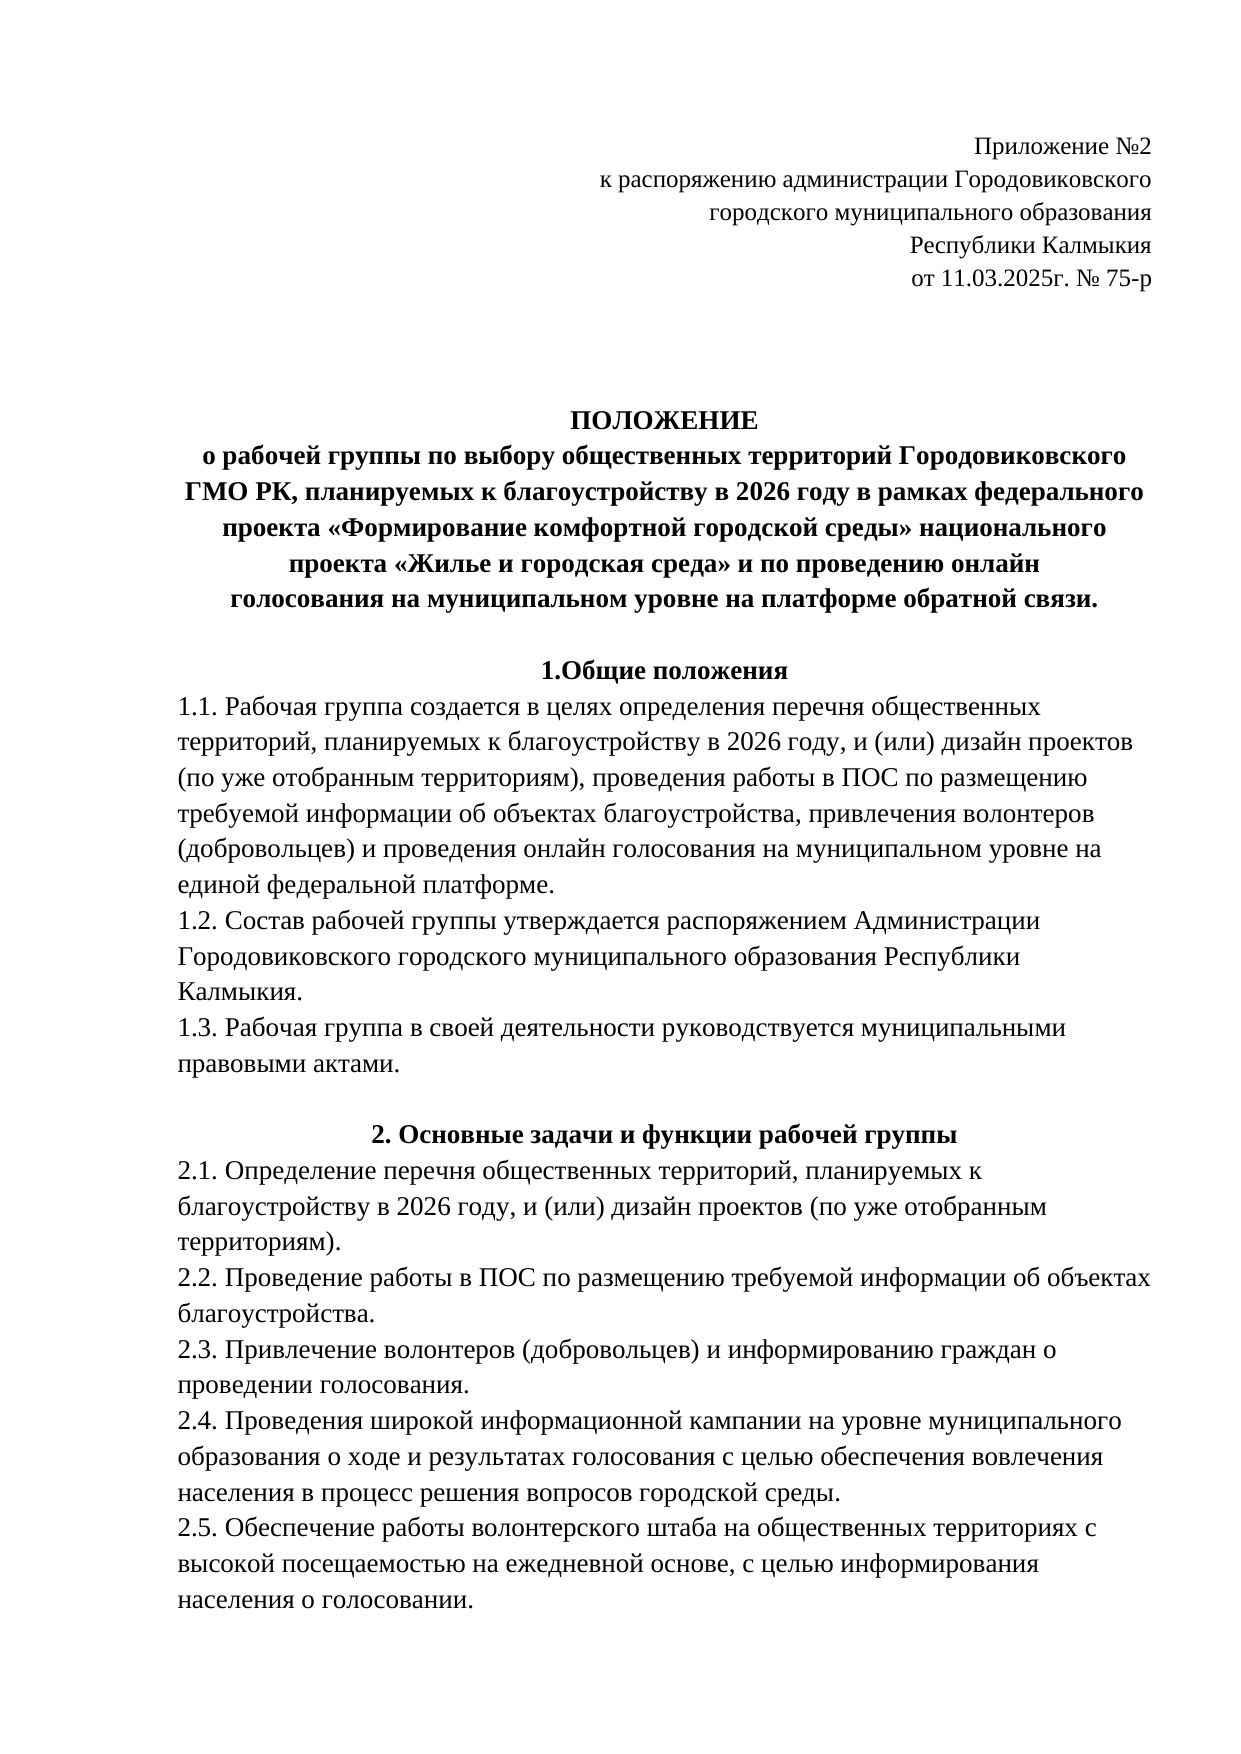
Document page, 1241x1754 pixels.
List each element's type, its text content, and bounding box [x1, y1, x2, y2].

text от 11.03.2025г. № 75-р [177, 263, 1152, 292]
text Республики Калмыкия [177, 231, 1152, 259]
text 1.Общие положения [177, 654, 1152, 685]
text городского муниципального образования [177, 197, 1152, 226]
text 2. Основные задачи и функции рабочей группы [177, 1118, 1152, 1149]
text 1.2. Состав рабочей группы утверждается распоряжением Администрации Городовиковского городского муниципального образования Республики Калмыкия. [177, 904, 1152, 1007]
text голосования на муниципальном уровне на платформе обратной связи. [177, 582, 1152, 613]
text 2.5. Обеспечение работы волонтерского штаба на общественных территориях с высокой посещаемостью на ежедневной основе, с целью информирования населения о голосовании. [177, 1511, 1152, 1614]
text 1.1. Рабочая группа создается в целях определения перечня общественных территорий, планируемых к благоустройству в 2026 году, и (или) дизайн проектов (по уже отобранным территориям), проведения работы в ПОС по размещению требуемой информации об объектах благоустройства, привлечения волонтеров (добровольцев) и проведения онлайн голосования на муниципальном уровне на единой федеральной платформе. [177, 689, 1152, 899]
text 2.2. Проведение работы в ПОС по размещению требуемой информации об объектах благоустройства. [177, 1261, 1152, 1328]
text 2.1. Определение перечня общественных территорий, планируемых к благоустройству в 2026 году, и (или) дизайн проектов (по уже отобранным территориям). [177, 1154, 1152, 1257]
text Приложение №2 [177, 131, 1152, 160]
text 2.3. Привлечение волонтеров (добровольцев) и информированию граждан о проведении голосования. [177, 1333, 1152, 1399]
text ПОЛОЖЕНИЕ [177, 404, 1152, 435]
text 2.4. Проведения широкой информационной кампании на уровне муниципального образования о ходе и результатах голосования с целью обеспечения вовлечения населения в процесс решения вопросов городской среды. [177, 1404, 1152, 1507]
text к распоряжению администрации Городовиковского [177, 164, 1152, 193]
text о рабочей группы по выбору общественных территорий Городовиковского ГМО РК, планируемых к благоустройству в 2026 году в рамках федерального проекта «Формирование комфортной городской среды» национального проекта «Жилье и городская среда» и по проведению онлайн [177, 439, 1152, 578]
text 1.3. Рабочая группа в своей деятельности руководствуется муниципальными правовыми актами. [177, 1011, 1152, 1078]
